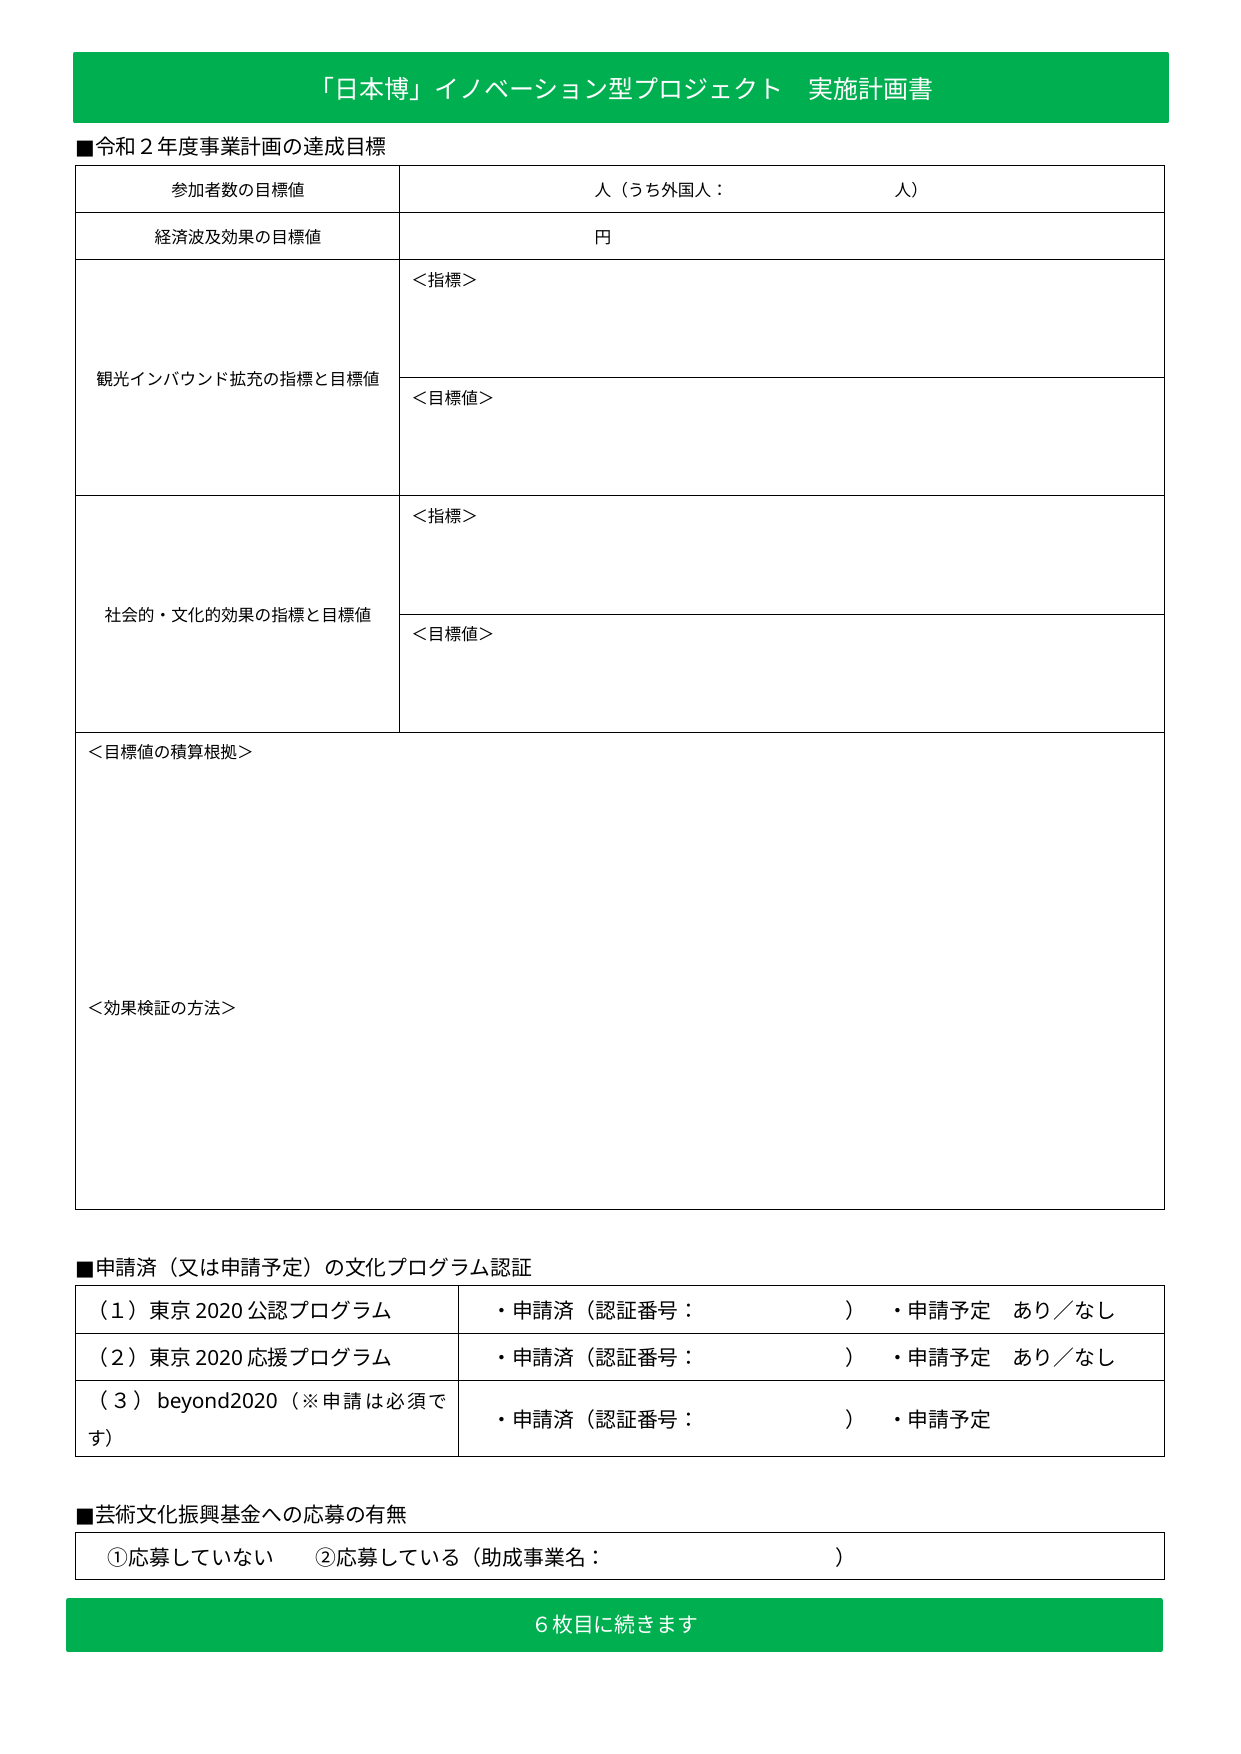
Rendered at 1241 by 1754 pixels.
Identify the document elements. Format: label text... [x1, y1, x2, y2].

table_header 人（うち外国人： 人） [400, 166, 1164, 212]
table_cell ・申請済（認証番号： ） ・申請予定 [459, 1381, 1164, 1456]
table_header ・申請済（認証番号： ） ・申請予定 あり／なし [459, 1286, 1164, 1333]
table_cell ＜目標値＞ [400, 378, 1164, 495]
table_header ①応募していない ②応募している（助成事業名： ） [76, 1533, 1164, 1579]
table_cell ＜指標＞ [400, 260, 1164, 377]
table_cell ＜指標＞ [400, 496, 1164, 613]
table_cell 円 [400, 213, 1164, 259]
table_cell 経済波及効果の目標値 [76, 213, 399, 259]
table_cell 社会的・文化的効果の指標と目標値 [76, 496, 399, 732]
table_cell （２）東京2020応援プログラム [76, 1334, 458, 1380]
table_header 参加者数の目標値 [76, 166, 399, 212]
table_header （１）東京2020公認プログラム [76, 1286, 458, 1333]
table_cell ＜効果検証の方法＞ [76, 988, 1164, 1209]
table_cell ＜目標値の積算根拠＞ [76, 733, 1164, 988]
table_cell 観光インバウンド拡充の指標と目標値 [76, 260, 399, 495]
table_cell ・申請済（認証番号： ） ・申請予定 あり／なし [459, 1334, 1164, 1380]
table_cell （３）beyond2020（※申請は必須です） [76, 1381, 458, 1456]
text ■令和２年度事業計画の達成目標 [75, 127, 1165, 164]
text ■芸術文化振興基金への応募の有無 [75, 1494, 1165, 1532]
table_cell ＜目標値＞ [400, 615, 1164, 732]
text ■申請済（又は申請予定）の文化プログラム認証 [75, 1248, 1165, 1285]
